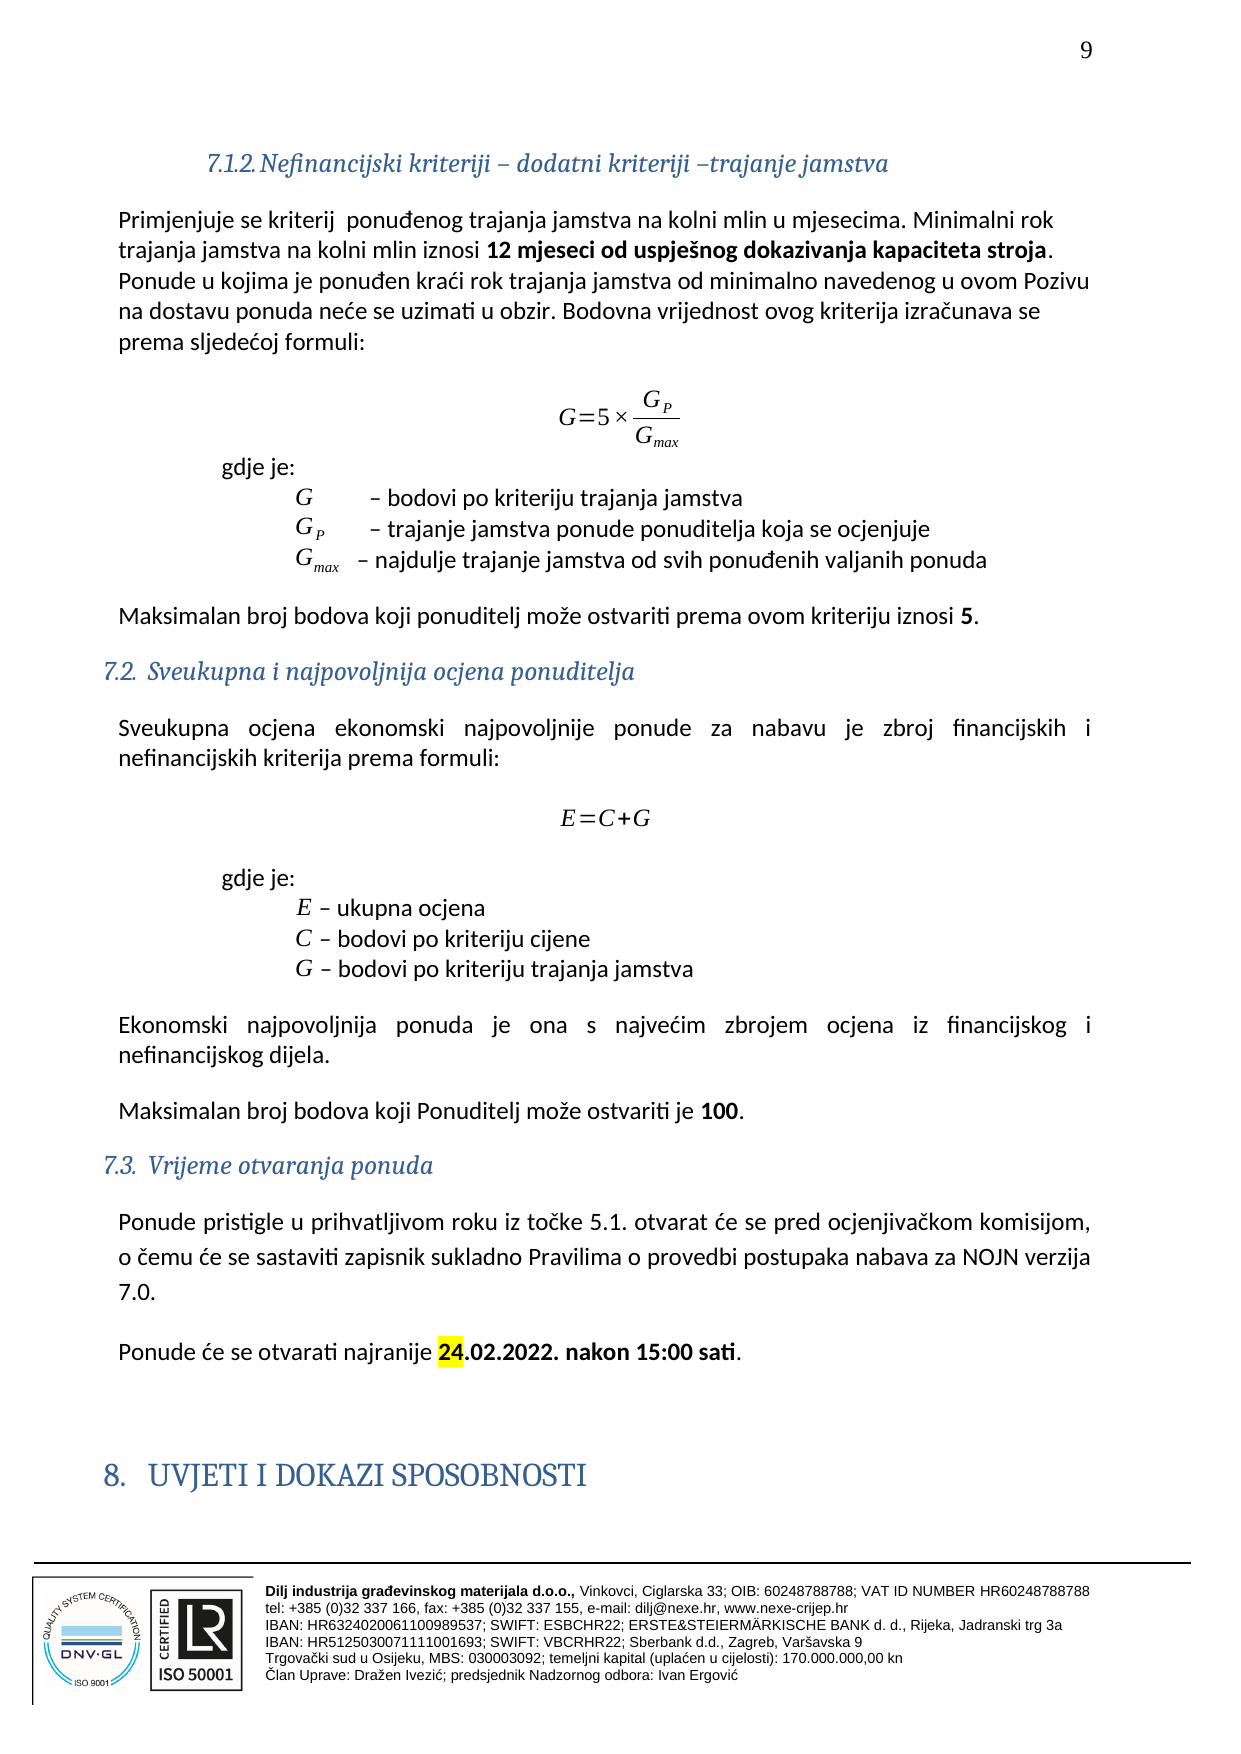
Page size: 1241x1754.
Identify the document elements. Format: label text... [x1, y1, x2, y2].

text Ponude će se otvarati najranije 24.02.2022. nakon 15:00 sati. [463, 1336, 1092, 1367]
subtitle UVJETI I DOKAZI SPOSOBNOSTI [103, 1456, 1092, 1495]
text – bodovi po kriteriju trajanja jamstva [295, 482, 1092, 513]
text Ekonomski najpovoljnija ponuda je ona s najvećim zbrojem ocjena iz financijskog i nefinancijskog dijela. [118, 1009, 1092, 1070]
text Ponude će se otvarati najranije 24.02.2022. nakon 15:00 sati. [118, 1336, 438, 1367]
text – trajanje jamstva ponude ponuditelja koja se ocjenjuje [295, 513, 1092, 544]
text Sveukupna ocjena ekonomski najpovoljnije ponude za nabavu je zbroj financijskih i nefinancijskih kriterija prema formuli: [118, 712, 1092, 773]
text gdje je: [221, 452, 1092, 482]
text – ukupna ocjena [148, 892, 1092, 923]
text Maksimalan broj bodova koji ponuditelj može ostvariti prema ovom kriteriju iznosi 5. [118, 600, 1092, 631]
text Ponude pristigle u prihvatljivom roku iz točke 5.1. otvarat će se pred ocjenjivačkom komisijom, o čemu će se sastaviti zapisnik sukladno Pravilima o provedbi postupaka nabava za NOJN verzija 7.0. [118, 1206, 1092, 1307]
text Maksimalan broj bodova koji Ponuditelj može ostvariti je 100. [118, 1095, 1092, 1125]
text – bodovi po kriteriju cijene [148, 923, 1092, 953]
text – najdulje trajanje jamstva od svih ponuđenih valjanih ponuda [295, 544, 1092, 575]
text gdje je: [221, 862, 1092, 892]
text Primjenjuje se kriterij ponuđenog trajanja jamstva na kolni mlin u mjesecima. Minimalni rok trajanja jamstva na kolni mlin iznosi 12 mjeseci od uspješnog dokazivanja kapaciteta stroja. Ponude u kojima je ponuđen kraći rok trajanja jamstva od minimalno navedenog u ovom Pozivu na dostavu ponuda neće se uzimati u obzir. Bodovna vrijednost ovog kriterija izračunava se prema sljedećoj formuli: [118, 204, 1092, 356]
text – bodovi po kriteriju trajanja jamstva [148, 953, 1092, 984]
subtitle Vrijeme otvaranja ponuda [103, 1150, 1092, 1181]
picture [31, 1576, 254, 1704]
subtitle Sveukupna i najpovoljnija ocjena ponuditelja [103, 656, 1092, 687]
subtitle Nefinancijski kriteriji – dodatni kriteriji –trajanje jamstva [207, 148, 1092, 179]
